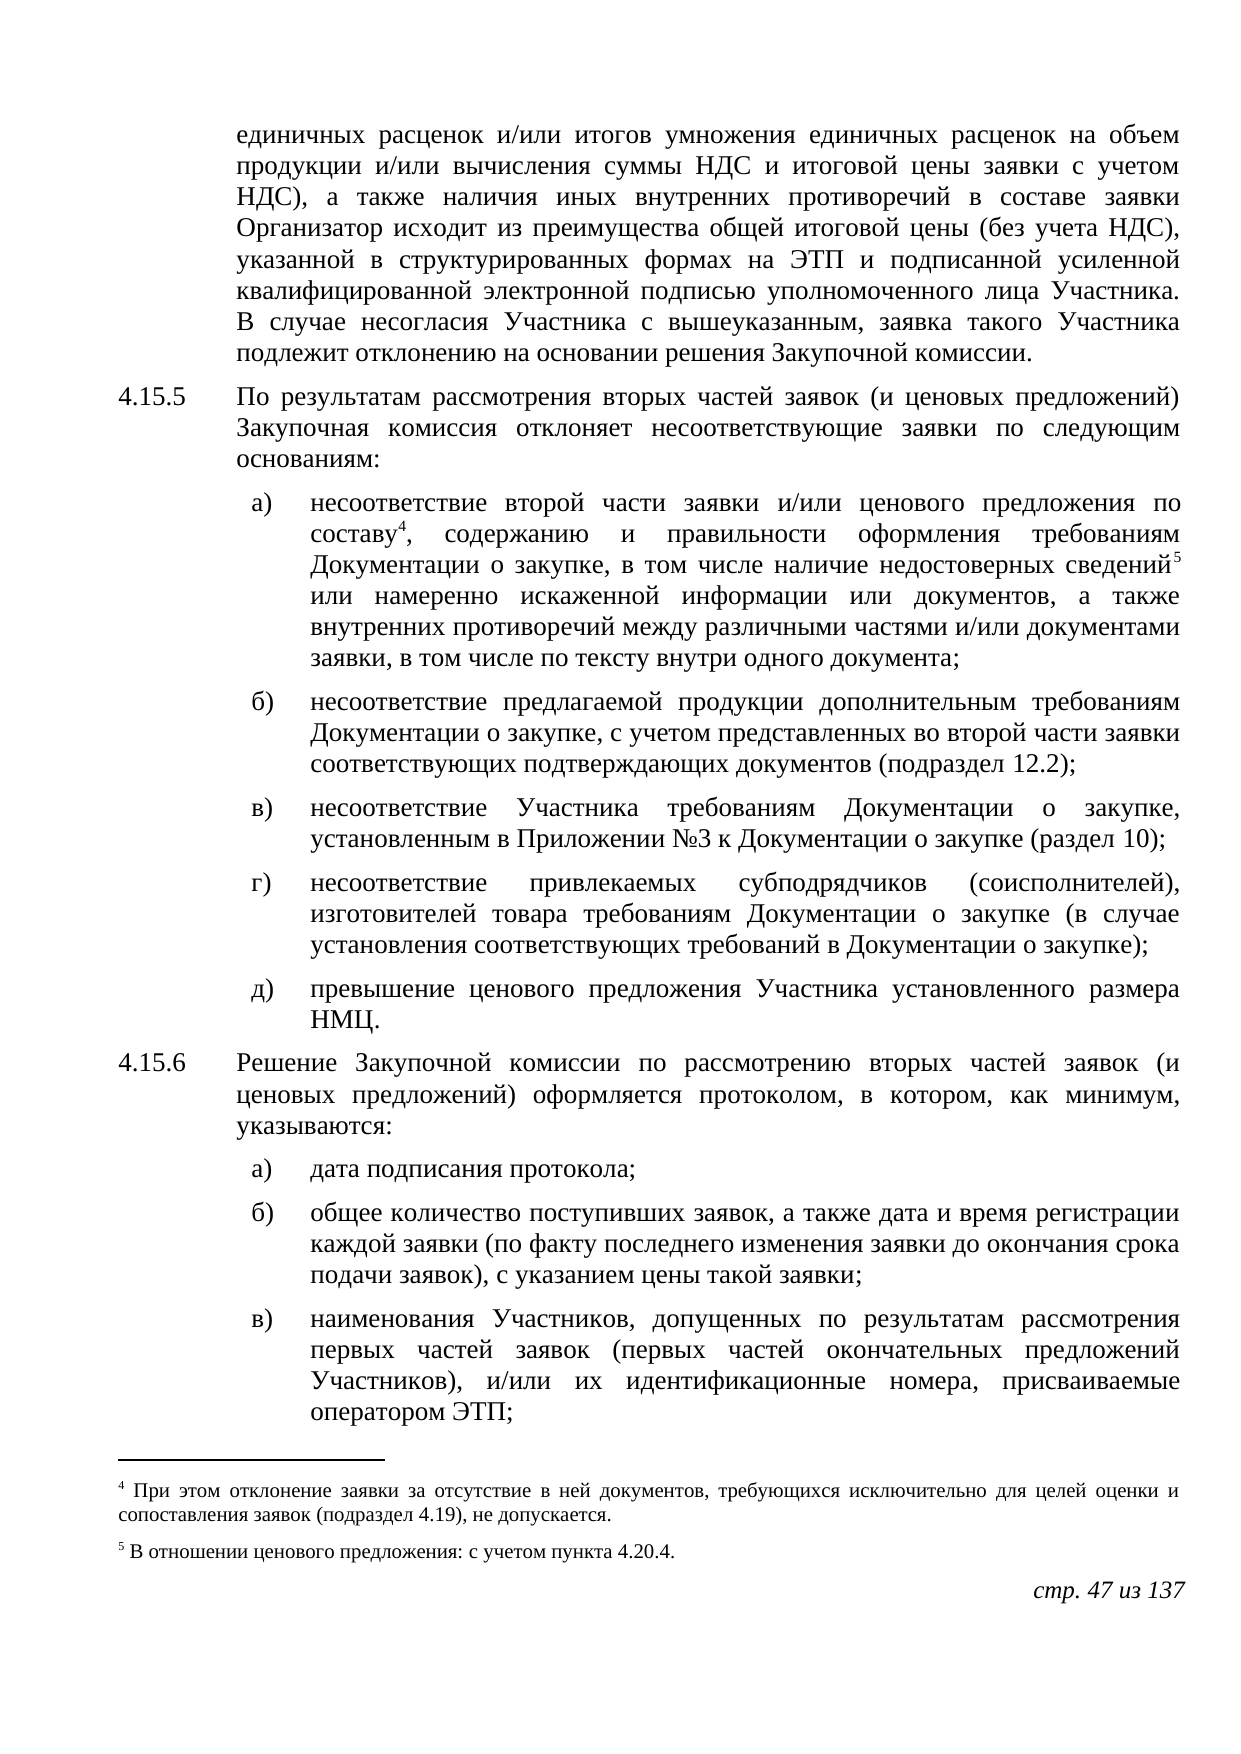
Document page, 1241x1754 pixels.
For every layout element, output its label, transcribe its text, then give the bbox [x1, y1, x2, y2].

text несоответствие предлагаемой продукции дополнительным требованиям Документации о закупке, с учетом представленных во второй части заявки соответствующих подтверждающих документов (подраздел 12.2); [251, 685, 1181, 778]
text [118, 118, 1181, 367]
text По результатам рассмотрения вторых частей заявок (и ценовых предложений) Закупочная комиссия отклоняет несоответствующие заявки по следующим основаниям: [118, 380, 1181, 473]
text несоответствие Участника требованиям Документации о закупке, установленным в Приложении №3 к Документации о закупке (раздел 10); [251, 791, 1181, 853]
text превышение ценового предложения Участника установленного размера НМЦ. [251, 972, 1181, 1034]
text Решение Закупочной комиссии по рассмотрению вторых частей заявок (и ценовых предложений) оформляется протоколом, в котором, как минимум, указываются: [118, 1047, 1181, 1140]
text несоответствие второй части заявки и/или ценового предложения по составу, содержанию и правильности оформления требованиям Документации о закупке, в том числе наличие недостоверных сведений или намеренно искаженной информации или документов, а также внутренних противоречий между различными частями и/или документами заявки, в том числе по тексту внутри одного документа; [251, 486, 1181, 673]
text общее количество поступивших заявок, а также дата и время регистрации каждой заявки (по факту последнего изменения заявки до окончания срока подачи заявок), с указанием цены такой заявки; [251, 1196, 1181, 1289]
text наименования Участников, допущенных по результатам рассмотрения первых частей заявок (первых частей окончательных предложений Участников), и/или их идентификационные номера, присваиваемые оператором ЭТП; [251, 1302, 1181, 1427]
text несоответствие привлекаемых субподрядчиков (соисполнителей), изготовителей товара требованиям Документации о закупке (в случае установления соответствующих требований в Документации о закупке); [251, 866, 1181, 959]
text дата подписания протокола; [251, 1152, 1181, 1184]
